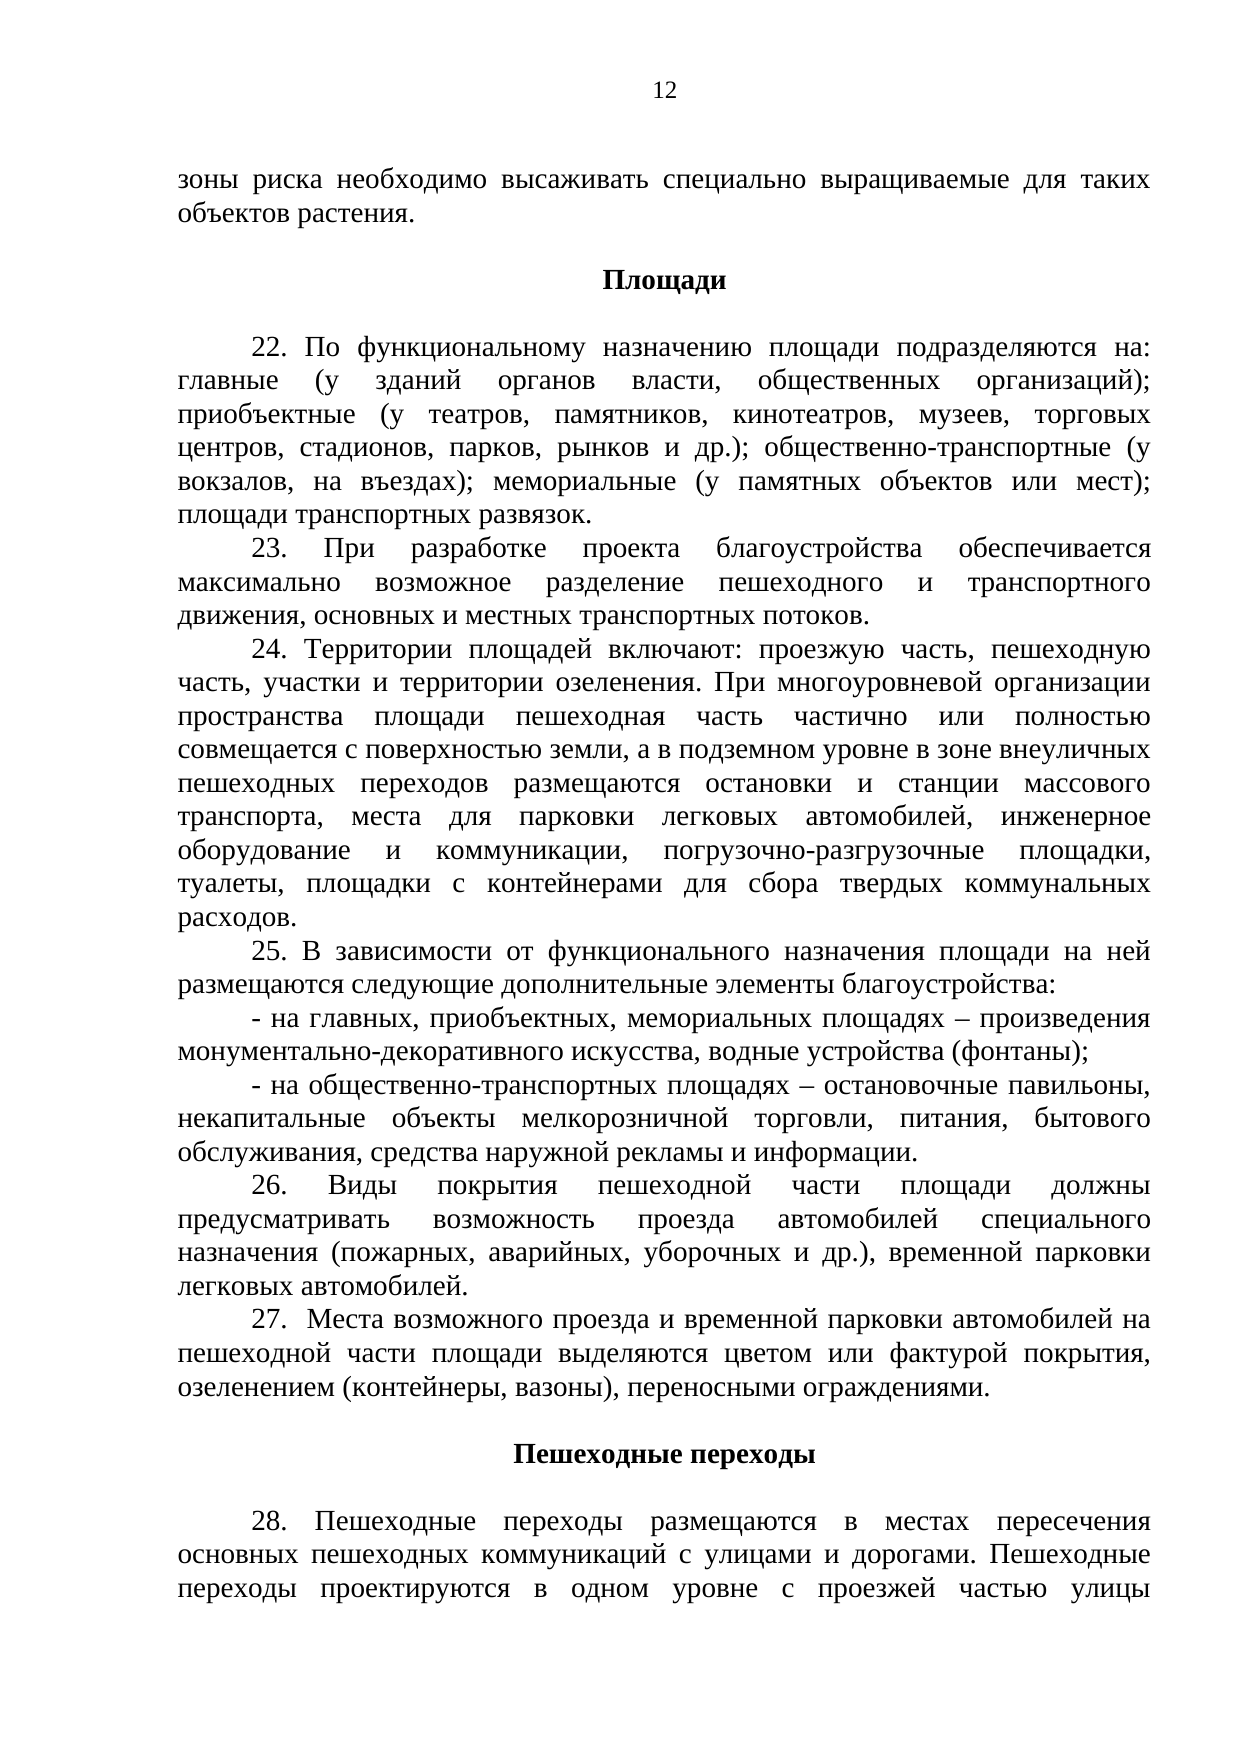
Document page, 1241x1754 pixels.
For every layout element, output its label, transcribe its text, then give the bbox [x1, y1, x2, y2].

list 25. В зависимости от функционального назначения площади на ней размещаются следующие дополнительные элементы благоустройства: [177, 933, 1152, 1000]
list 24. Территории площадей включают: проезжую часть, пешеходную часть, участки и территории озеленения. При многоуровневой организации пространства площади пешеходная часть частично или полностью совмещается с поверхностью земли, а в подземном уровне в зоне внеуличных пешеходных переходов размещаются остановки и станции массового транспорта, места для парковки легковых автомобилей, инженерное оборудование и коммуникации, погрузочно-разгрузочные площадки, туалеты, площадки с контейнерами для сбора твердых коммунальных расходов. [177, 631, 1152, 933]
list 22. По функциональному назначению площади подразделяются на: главные (у зданий органов власти, общественных организаций); приобъектные (у театров, памятников, кинотеатров, музеев, торговых центров, стадионов, парков, рынков и др.); общественно-транспортные (у вокзалов, на въездах); мемориальные (у памятных объектов или мест); площади транспортных развязок. [177, 329, 1152, 530]
list - на общественно-транспортных площадях – остановочные павильоны, некапитальные объекты мелкорозничной торговли, питания, бытового обслуживания, средства наружной рекламы и информации. [177, 1067, 1152, 1167]
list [177, 1503, 1152, 1603]
list 23. При разработке проекта благоустройства обеспечивается максимально возможное разделение пешеходного и транспортного движения, основных и местных транспортных потоков. [177, 530, 1152, 631]
list 26. Виды покрытия пешеходной части площади должны предусматривать возможность проезда автомобилей специального назначения (пожарных, аварийных, уборочных и др.), временной парковки легковых автомобилей. [177, 1167, 1152, 1302]
list Пешеходные переходы [177, 1436, 1152, 1469]
list 27. Места возможного проезда и временной парковки автомобилей на пешеходной части площади выделяются цветом или фактурой покрытия, озеленением (контейнеры, вазоны), переносными ограждениями. [177, 1302, 1152, 1402]
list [177, 161, 1152, 228]
list - на главных, приобъектных, мемориальных площадях – произведения монументально-декоративного искусства, водные устройства (фонтаны); [177, 1000, 1152, 1067]
list Площади [177, 262, 1152, 295]
